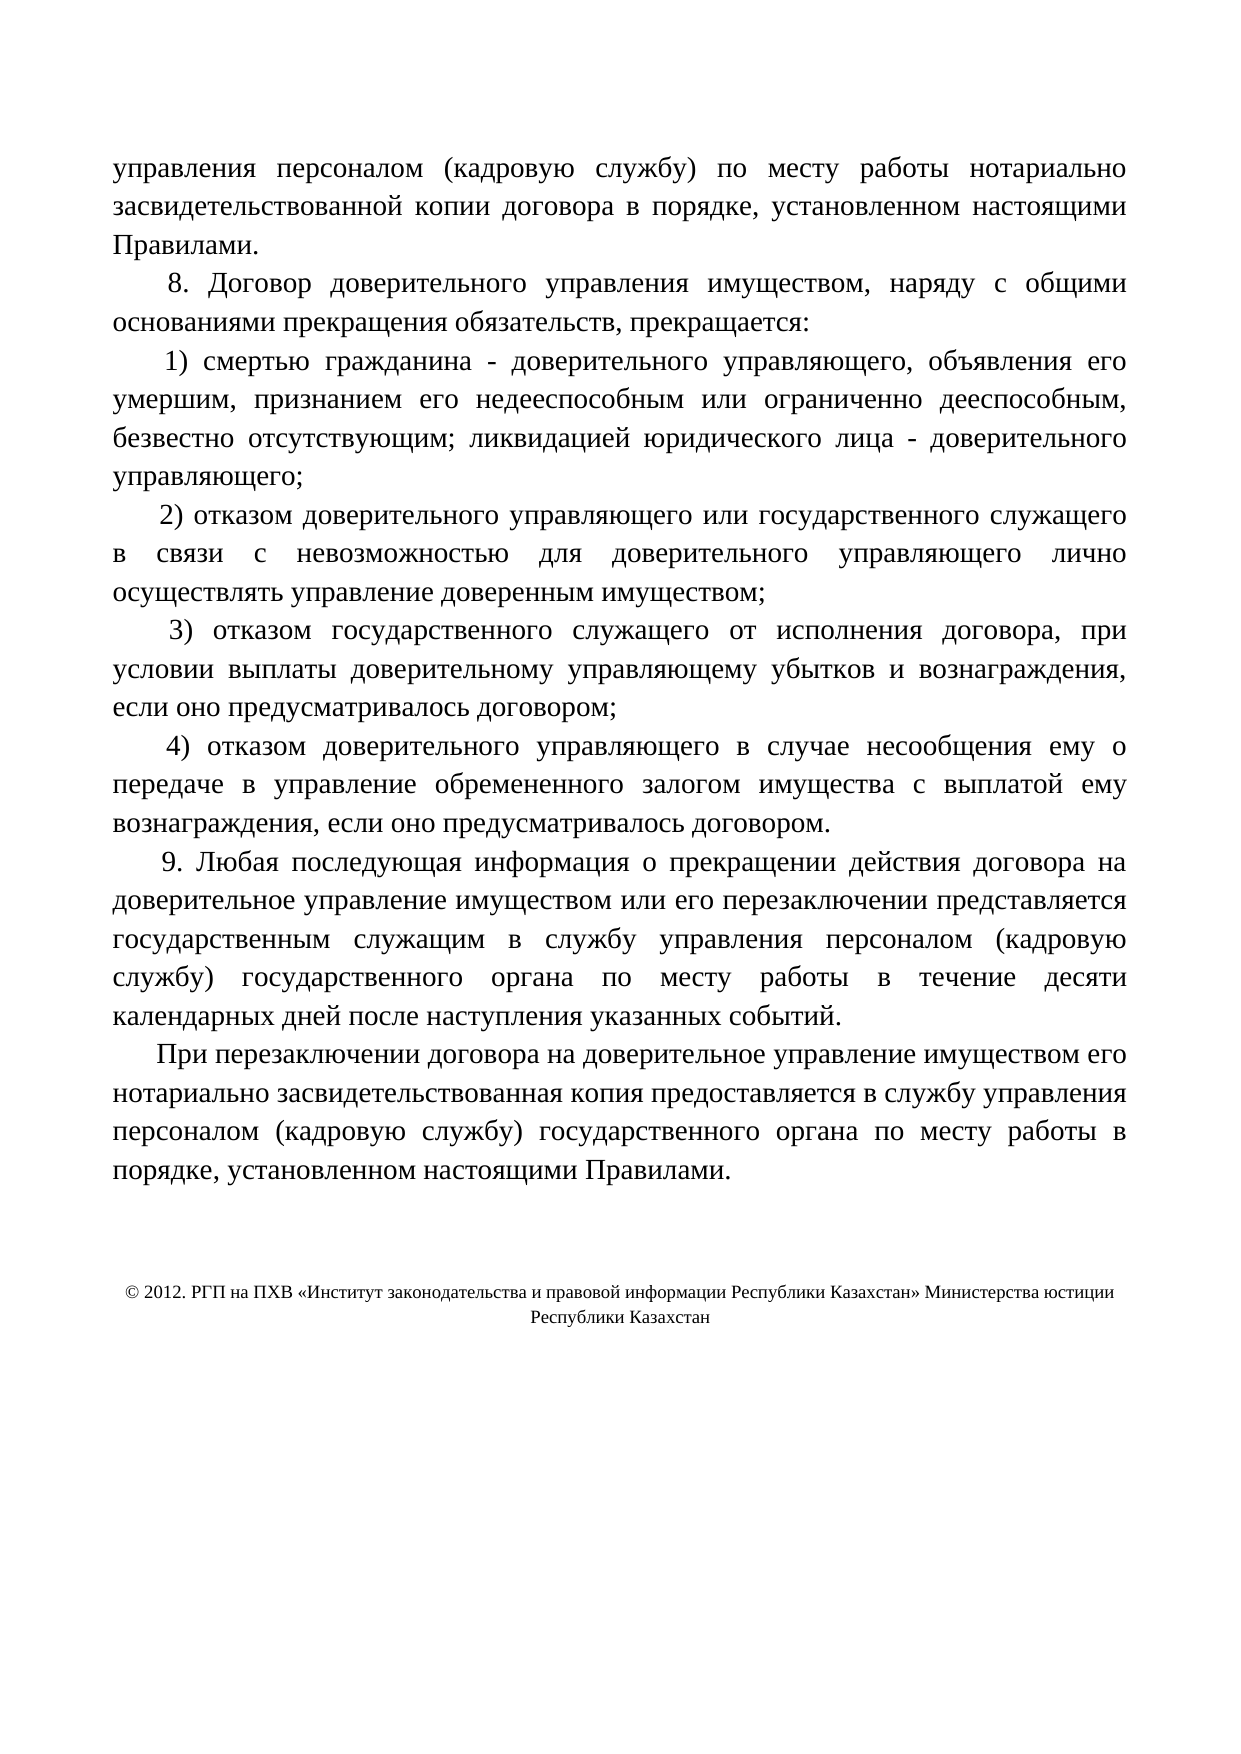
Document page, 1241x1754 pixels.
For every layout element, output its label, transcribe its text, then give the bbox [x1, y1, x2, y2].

text 8. Договор доверительного управления имуществом, наряду с общими основаниями прекращения обязательств, прекращается: [112, 266, 1128, 338]
text 1) смертью гражданина - доверительного управляющего, объявления его умершим, признанием его недееспособным или ограниченно дееспособным, безвестно отсутствующим; ликвидацией юридического лица - доверительного управляющего; [112, 343, 1128, 492]
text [112, 150, 1128, 261]
text © 2012. РГП на ПХВ «Институт законодательства и правовой информации Республики Казахстан» Министерства юстиции Республики Казахстан [112, 1281, 1128, 1328]
text 4) отказом доверительного управляющего в случае несообщения ему о передаче в управление обремененного залогом имущества с выплатой ему вознаграждения, если оно предусматривалось договором. [112, 728, 1128, 839]
text 3) отказом государственного служащего от исполнения договора, при условии выплаты доверительному управляющему убытков и вознаграждения, если оно предусматривалось договором; [112, 612, 1128, 723]
text 9. Любая последующая информация о прекращении действия договора на доверительное управление имуществом или его перезаключении представляется государственным служащим в службу управления персоналом (кадровую службу) государственного органа по месту работы в течение десяти календарных дней после наступления указанных событий. [112, 844, 1128, 1031]
text При перезаключении договора на доверительное управление имуществом его нотариально засвидетельствованная копия предоставляется в службу управления персоналом (кадровую службу) государственного органа по месту работы в порядке, установленном настоящими Правилами. [112, 1036, 1128, 1186]
text 2) отказом доверительного управляющего или государственного служащего в связи с невозможностью для доверительного управляющего лично осуществлять управление доверенным имуществом; [112, 497, 1128, 607]
